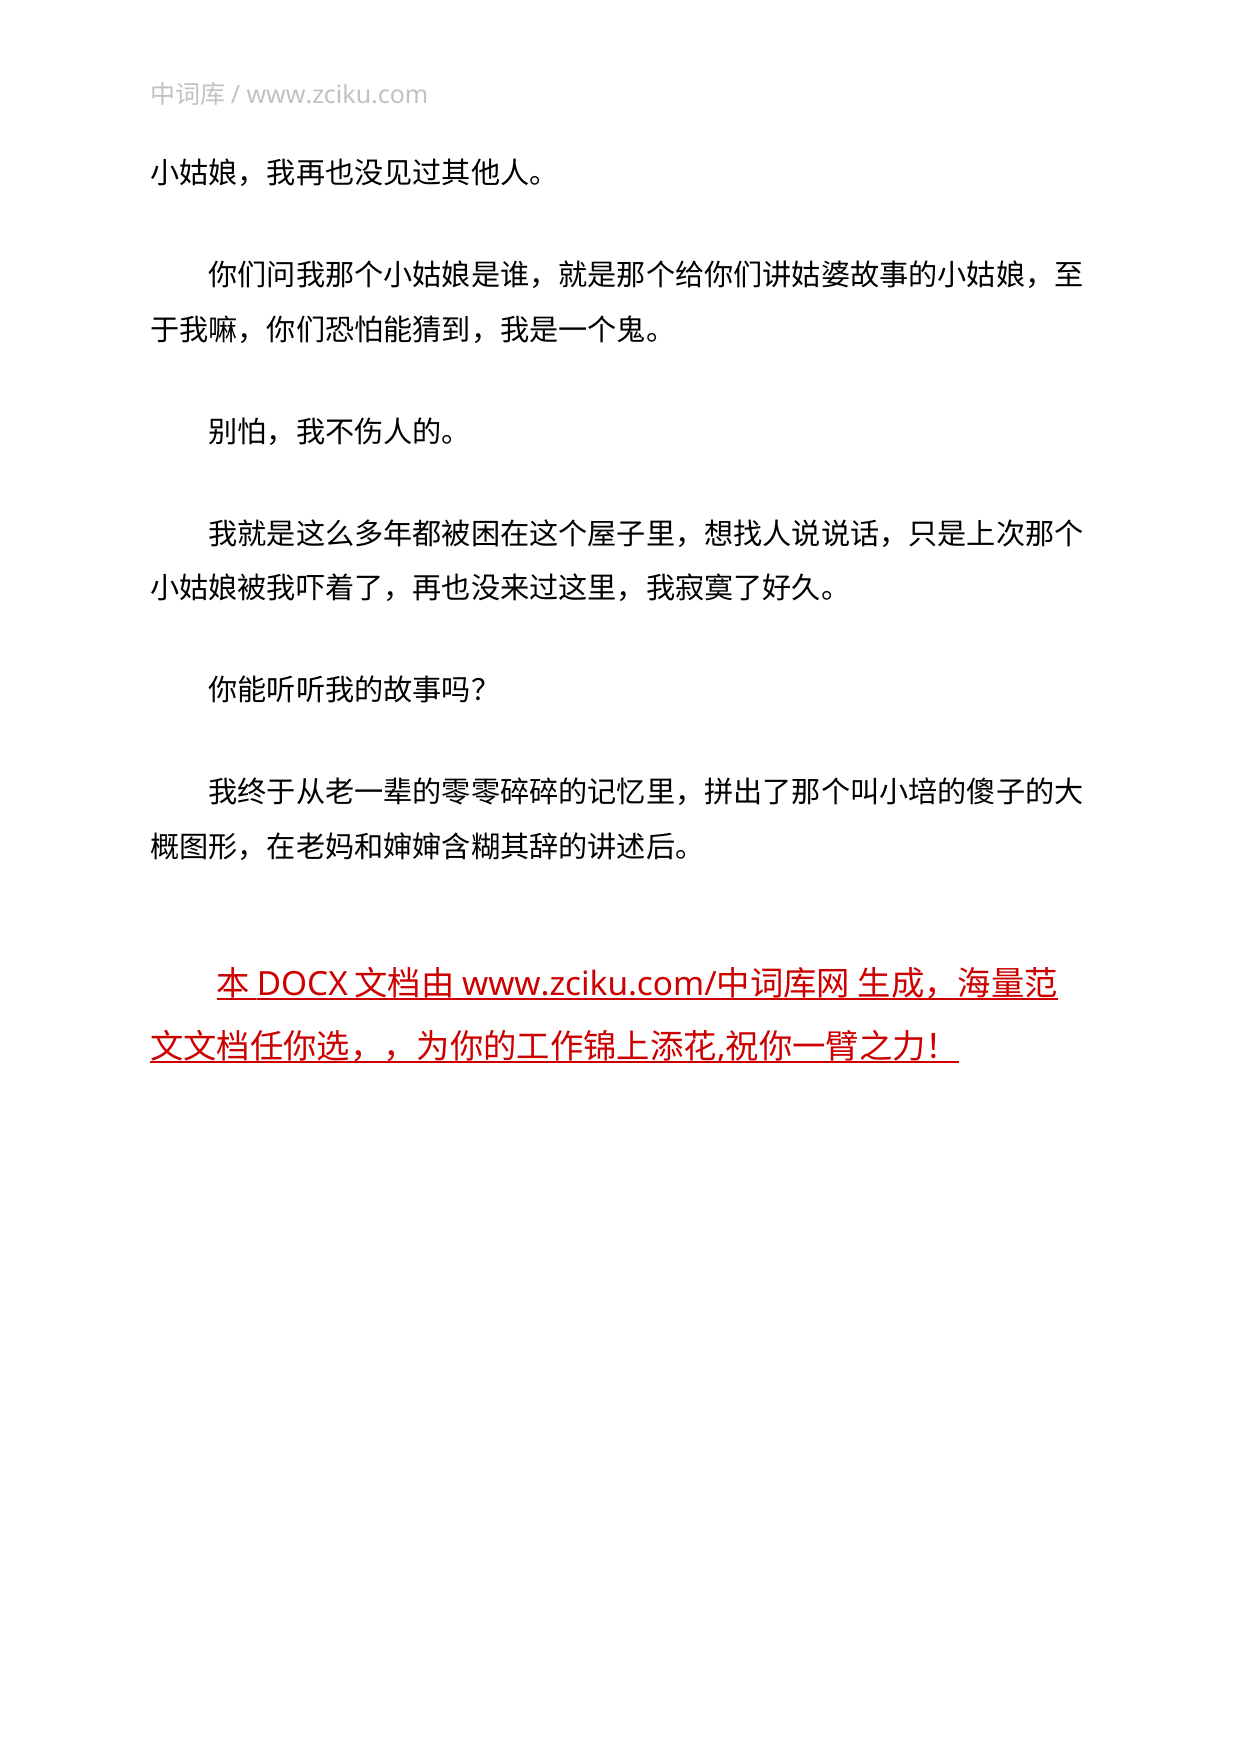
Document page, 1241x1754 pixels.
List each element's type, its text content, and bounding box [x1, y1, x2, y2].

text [150, 150, 1090, 192]
text 我就是这么多年都被困在这个屋子里，想找人说说话，只是上次那个小姑娘被我吓着了，再也没来过这里，我寂寞了好久。 [150, 510, 1090, 607]
text 别怕，我不伤人的。 [150, 408, 1090, 451]
text 本DOCX文档由 www.zciku.com/中词库网 生成，海量范文文档任你选，，为你的工作锦上添花,祝你一臂之力！ [150, 957, 1090, 1068]
text 你能听听我的故事吗？ [150, 667, 1090, 709]
text 我终于从老一辈的零零碎碎的记忆里，拼出了那个叫小培的傻子的大概图形，在老妈和婶婶含糊其辞的讲述后。 [150, 769, 1090, 866]
text 你们问我那个小姑娘是谁，就是那个给你们讲姑婆故事的小姑娘，至于我嘛，你们恐怕能猜到，我是一个鬼。 [150, 252, 1090, 349]
